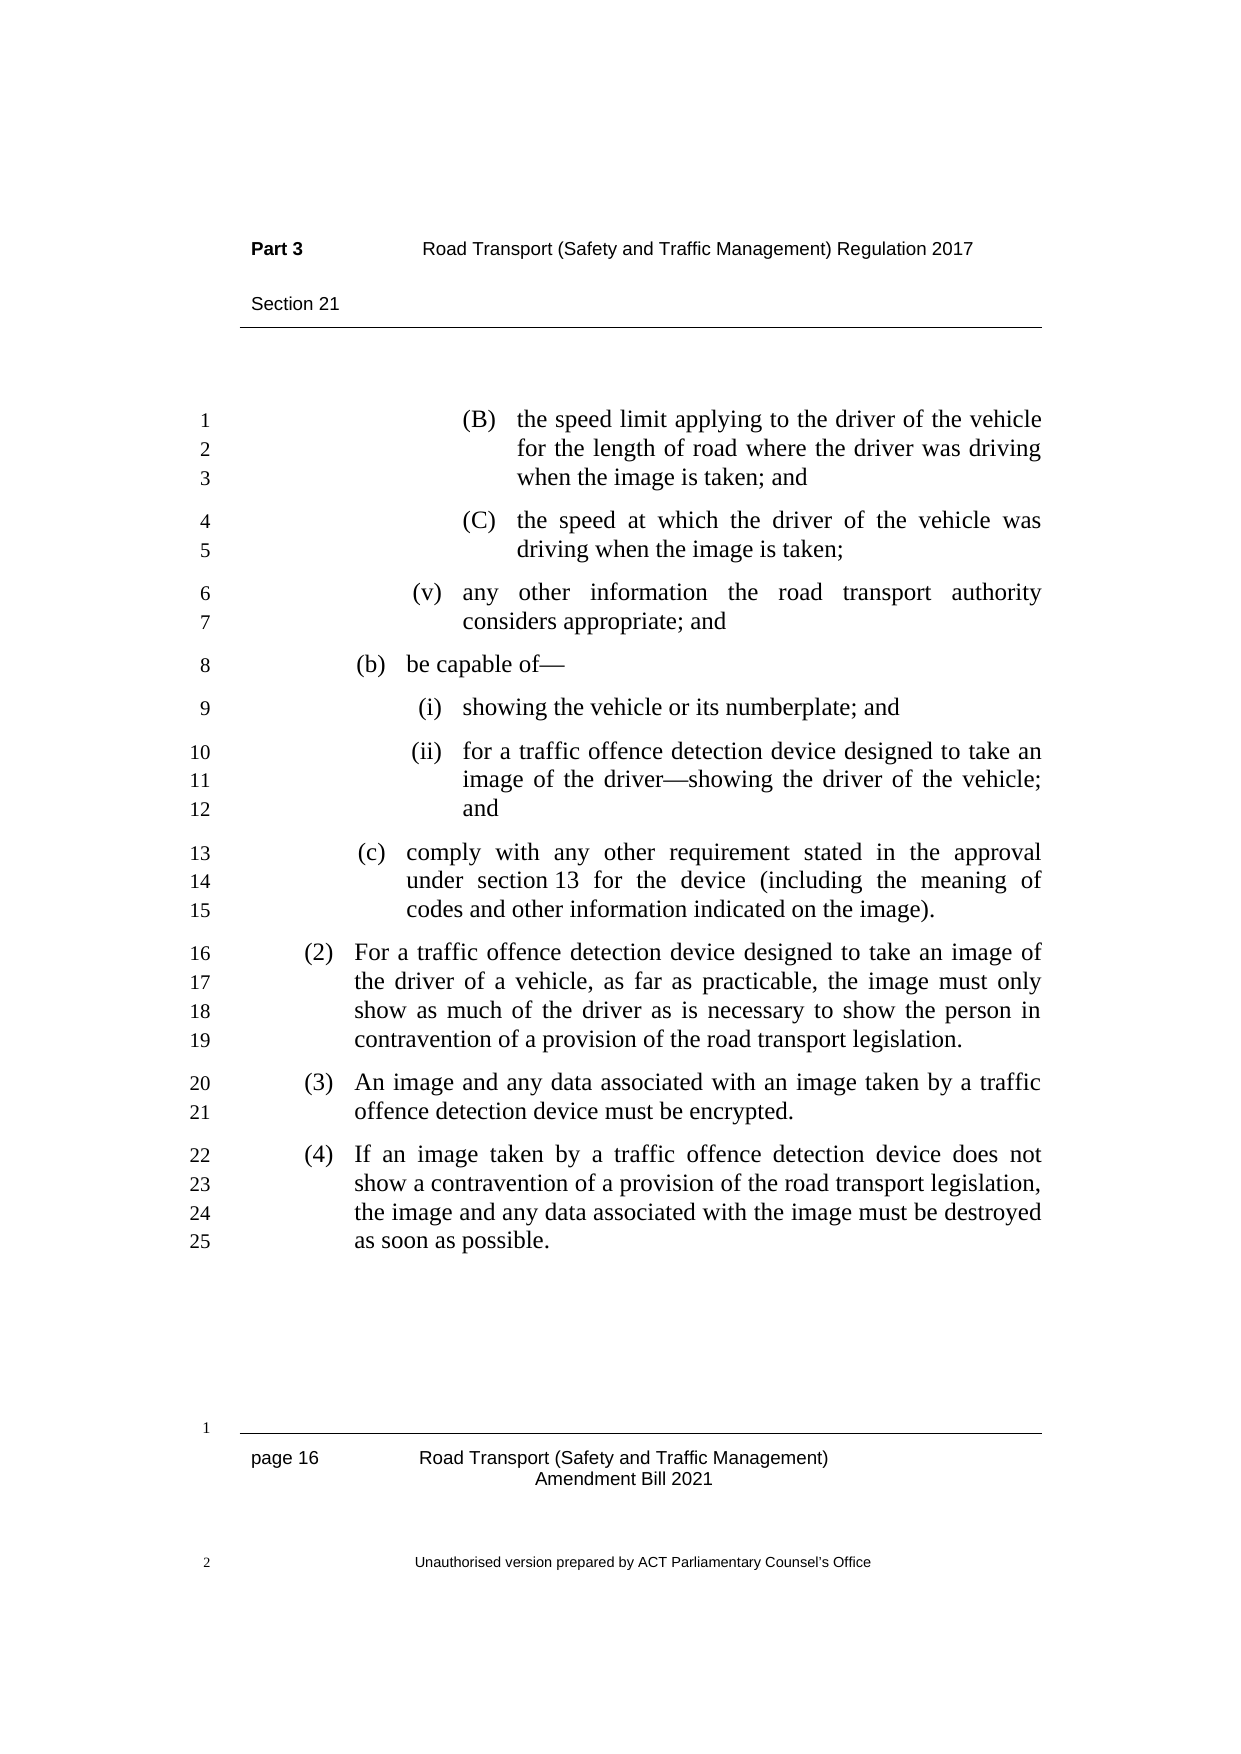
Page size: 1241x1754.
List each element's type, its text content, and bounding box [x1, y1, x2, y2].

text (c) comply with any other requirement stated in the approval under section 13 for the device (including the meaning of codes and other information indicated on the image). [239, 837, 1042, 923]
text (v) any other information the road transport authority considers appropriate; and [239, 577, 1042, 634]
text (2) For a traffic offence detection device designed to take an image of the driver of a vehicle, as far as practicable, the image must only show as much of the driver as is necessary to show the person in contravention of a provision of the road transport legislation. [239, 937, 1042, 1052]
text (b) be capable of— [239, 649, 1042, 678]
text (ii) for a traffic offence detection device designed to take an image of the driver—showing the driver of the vehicle; and [239, 736, 1042, 822]
text (3) An image and any data associated with an image taken by a traffic offence detection device must be encrypted. [239, 1067, 1042, 1124]
text (B) the speed limit applying to the driver of the vehicle for the length of road where the driver was driving when the image is taken; and [239, 404, 1042, 490]
text (4) If an image taken by a traffic offence detection device does not show a contravention of a provision of the road transport legislation, the image and any data associated with the image must be destroyed as soon as possible. [239, 1139, 1042, 1254]
text (i) showing the vehicle or its numberplate; and [239, 692, 1042, 721]
text (C) the speed at which the driver of the vehicle was driving when the image is taken; [239, 505, 1042, 562]
